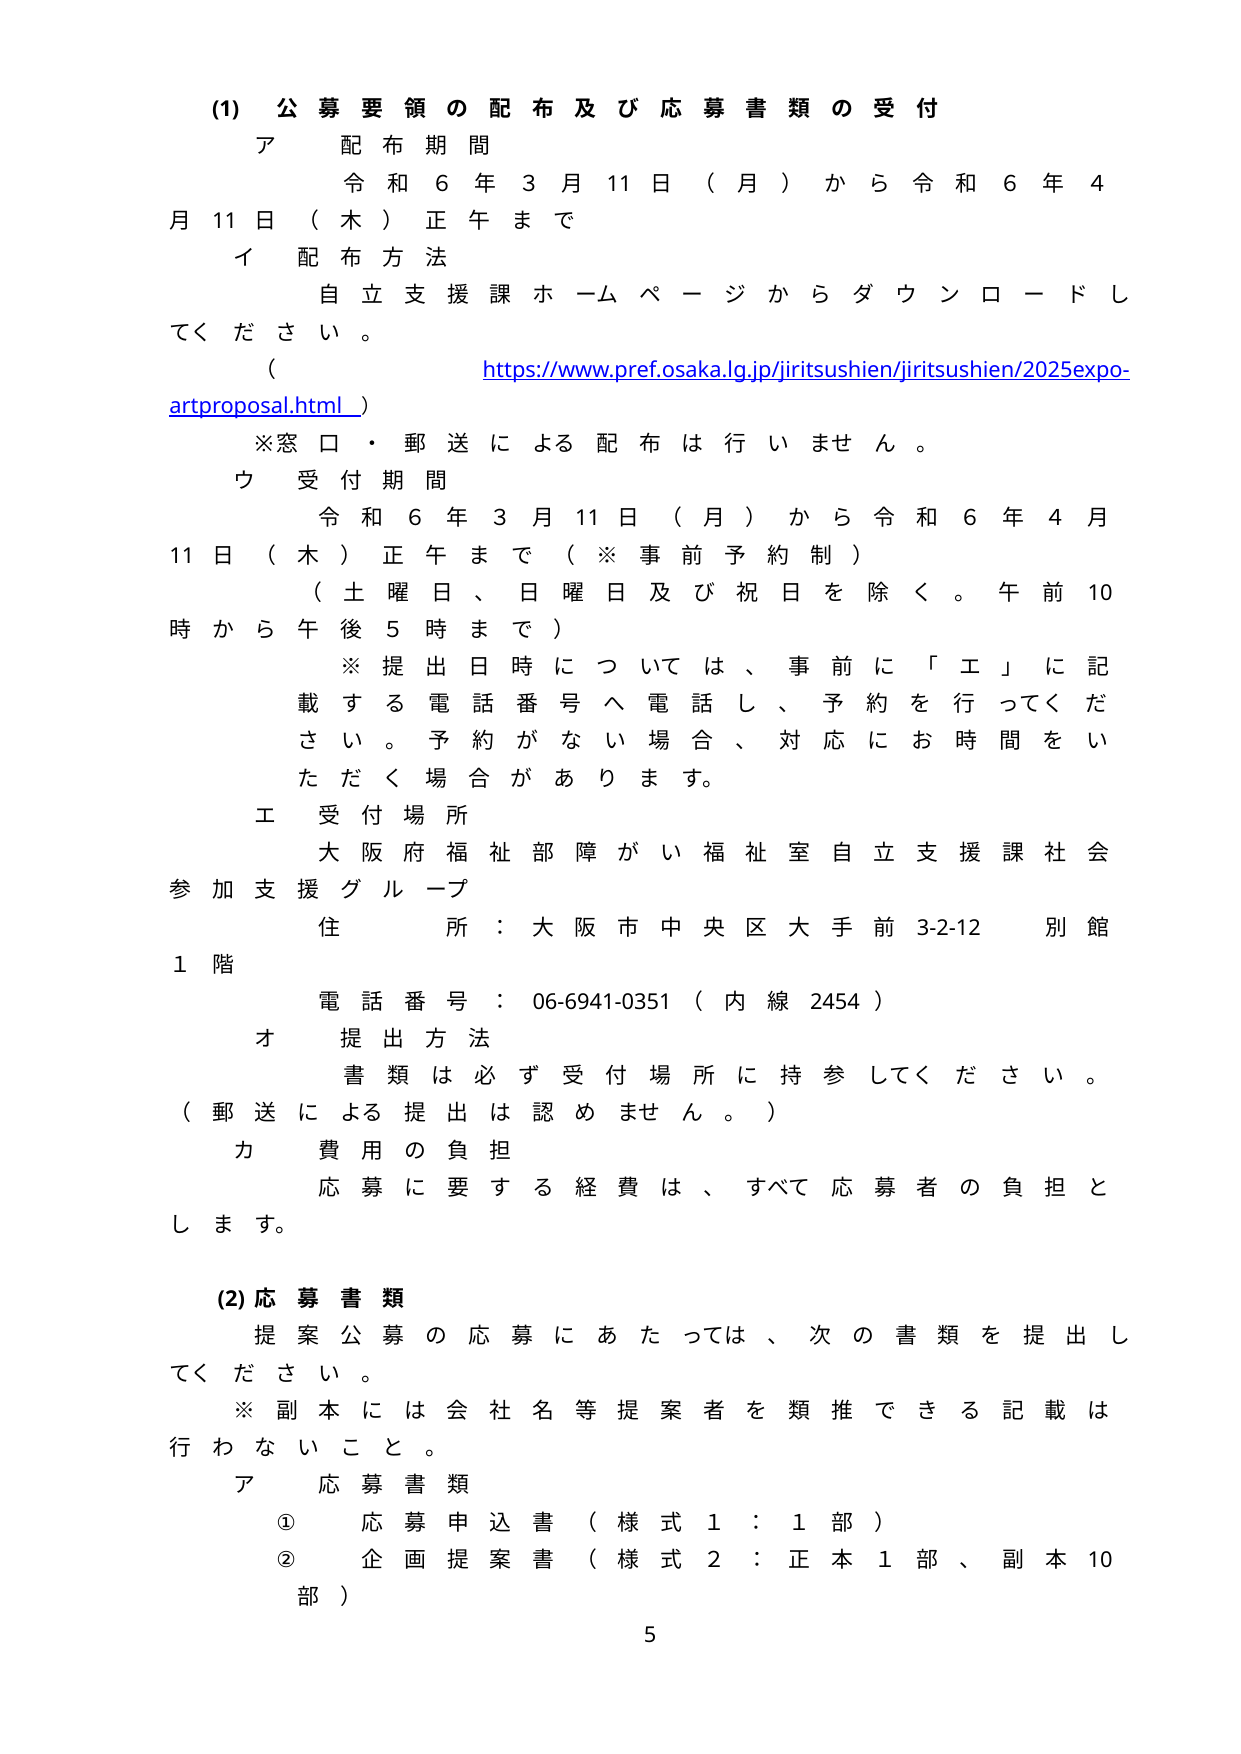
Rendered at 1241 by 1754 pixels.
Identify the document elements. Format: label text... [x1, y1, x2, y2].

text ウ 受付期間 [169, 461, 1130, 498]
text ※提出日時については、事前に「エ」に記載する電話番号へ電話し、予約を行ってください。予約がない場合、対応にお時間をいただく場合があります。 [169, 646, 1130, 795]
text ※副本には会社名等提案者を類推できる記載は行わないこと。 [169, 1390, 1130, 1464]
list 企画提案書（様式２：正本１部、副本10部） [255, 1539, 1130, 1613]
text ア 配布期間 [169, 126, 1130, 163]
text 大阪府福祉部障がい福祉室自立支援課社会参加支援グループ [169, 832, 1130, 907]
list 応募申込書（様式１：１部） [255, 1502, 1130, 1539]
text 応募に要する経費は、すべて応募者の負担とします。 [169, 1167, 1130, 1241]
text ※窓口・郵送による配布は行いません。 [169, 423, 1130, 461]
text 住 所：大阪市中央区大手前3-2-12 別館１階 [169, 907, 1130, 981]
text オ 提出方法 [169, 1018, 1130, 1056]
text エ 受付場所 [169, 795, 1130, 832]
text （https://www.pref.osaka.lg.jp/jiritsushien/jiritsushien/2025expo-artproposal.html） [169, 349, 1130, 423]
text 自立支援課ホームページからダウンロードしてください。 [169, 274, 1130, 349]
text (2) 応募書類 [169, 1279, 1130, 1316]
text 令和６年３月11日（月）から令和６年４月11日（木）正午まで（※事前予約制） [169, 498, 1130, 572]
list 公募要領の配布及び応募書類の受付 [191, 89, 1130, 126]
text 令和６年３月11日（月）から令和６年４月11日（木）正午まで [169, 163, 1130, 237]
text カ 費用の負担 [169, 1130, 1130, 1167]
text 電話番号：06-6941-0351（内線2454） [169, 981, 1130, 1018]
text 書類は必ず受付場所に持参してください。（郵送による提出は認めません。） [169, 1056, 1130, 1130]
text イ 配布方法 [169, 237, 1130, 274]
text （土曜日、日曜日及び祝日を除く。午前10時から午後５時まで） [169, 572, 1130, 646]
text ア 応募書類 [169, 1464, 1130, 1502]
text 提案公募の応募にあたっては、次の書類を提出してください。 [169, 1316, 1130, 1390]
